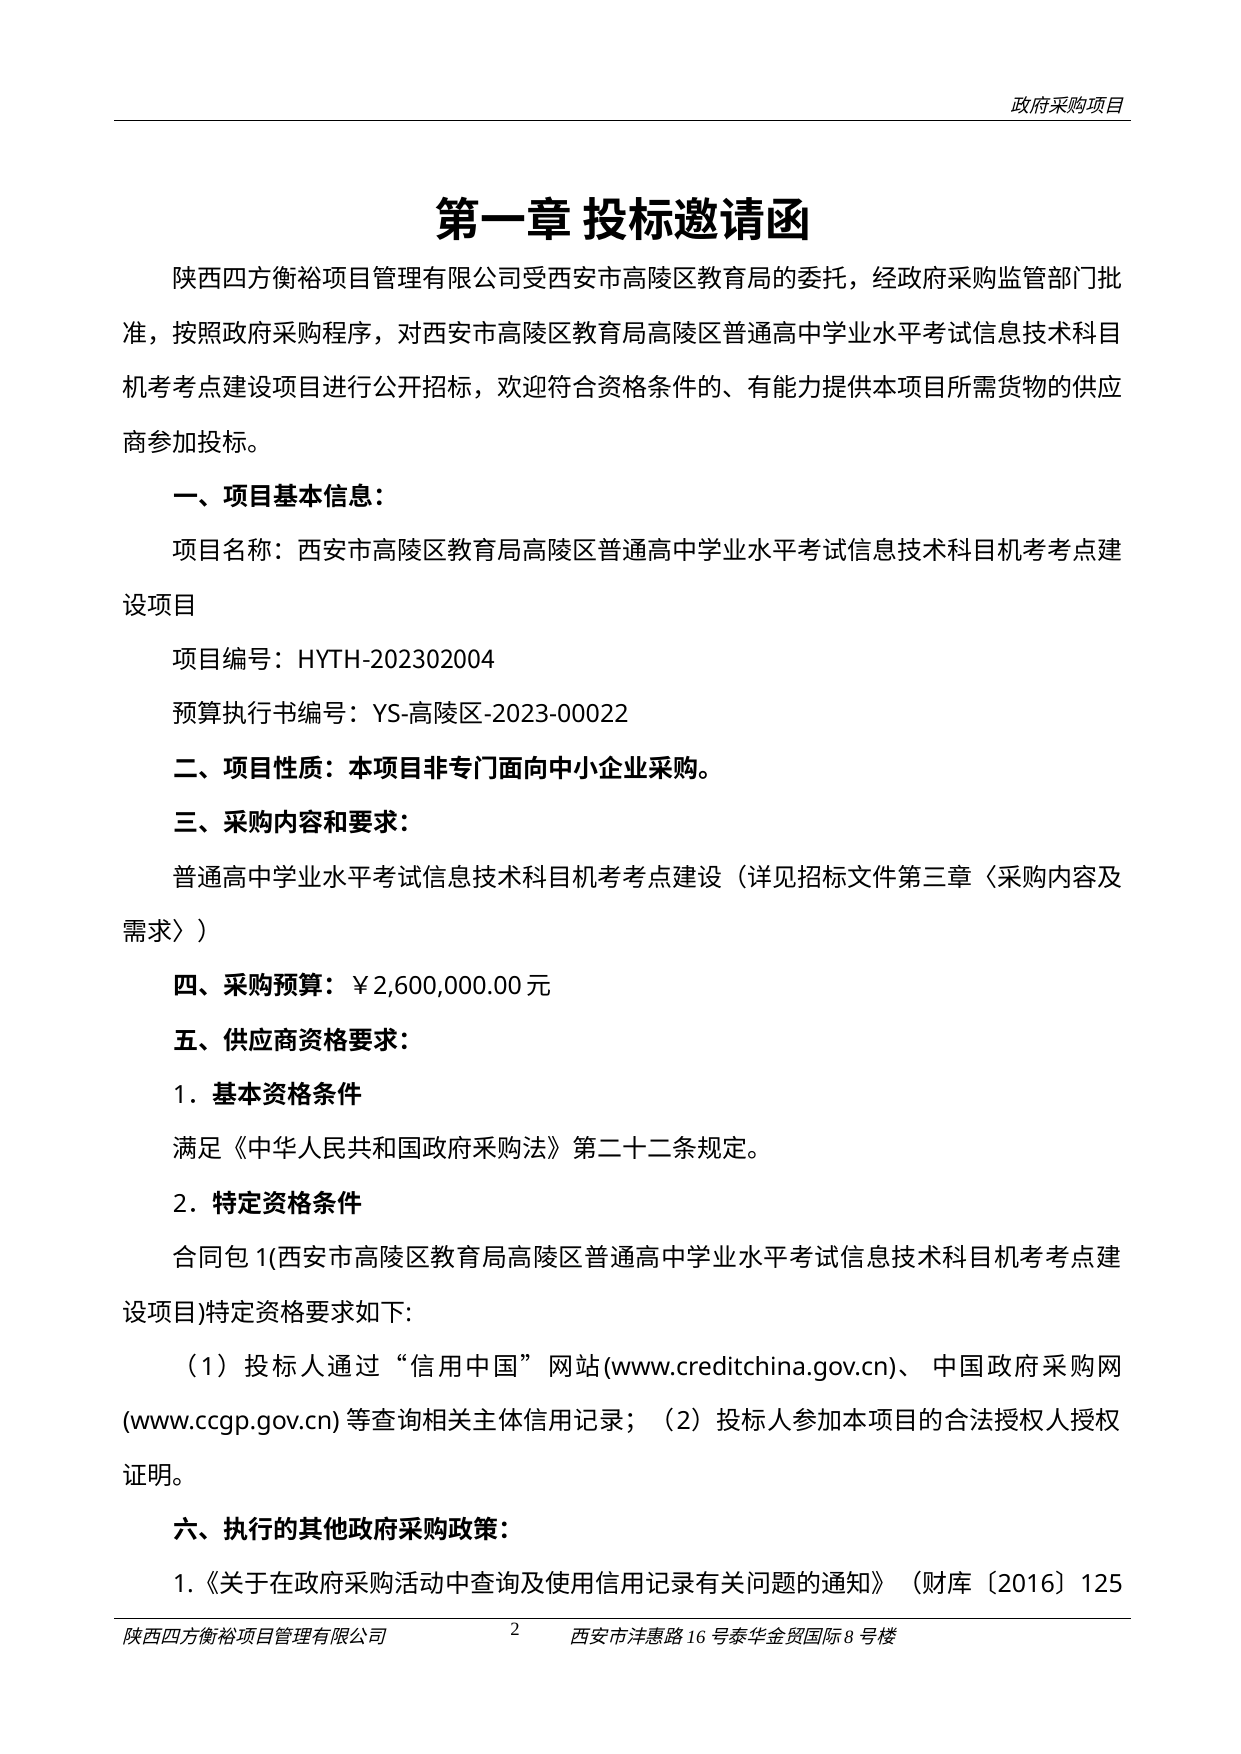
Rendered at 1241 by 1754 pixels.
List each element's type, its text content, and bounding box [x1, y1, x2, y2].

text 满足《中华人民共和国政府釆购法》第二十二条规定。 [123, 1129, 1123, 1165]
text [123, 1564, 1123, 1600]
text （1）投标人通过“信用中国”网站(www.creditchina.gov.cn)、 中国政府采购网(www.ccgp.gov.cn) 等查询相关主体信用记录；（2）投标人参加本项目的合法授权人授权证明。 [123, 1346, 1123, 1491]
text 六、执行的其他政府采购政策： [123, 1509, 1123, 1546]
text 陕西四方衡裕项目管理有限公司受西安市高陵区教育局的委托，经政府采购监管部门批准，按照政府采购程序，对西安市高陵区教育局高陵区普通高中学业水平考试信息技术科目机考考点建设项目进行公开招标，欢迎符合资格条件的、有能力提供本项目所需货物的供应商参加投标。 [123, 259, 1123, 458]
text 普通高中学业水平考试信息技术科目机考考点建设（详见招标文件第三章〈采购内容及需求〉） [123, 857, 1123, 948]
text 四、采购预算：￥2,600,000.00元 [123, 966, 1123, 1002]
text 项目名称：西安市高陵区教育局高陵区普通高中学业水平考试信息技术科目机考考点建设项目 [123, 531, 1123, 621]
text 合同包1(西安市高陵区教育局高陵区普通高中学业水平考试信息技术科目机考考点建设项目)特定资格要求如下: [123, 1238, 1123, 1328]
text 三、采购内容和要求： [123, 803, 1123, 839]
subtitle 投标邀请函 [123, 183, 1123, 249]
text 一、项目基本信息： [123, 476, 1123, 513]
text 2．特定资格条件 [123, 1183, 1123, 1219]
text 预算执行书编号：YS-高陵区-2023-00022 [123, 694, 1123, 730]
text 1．基本资格条件 [123, 1074, 1123, 1111]
text 五、供应商资格要求： [123, 1020, 1123, 1056]
text 项目编号：HYTH-202302004 [123, 639, 1123, 676]
text 二、项目性质：本项目非专门面向中小企业采购。 [123, 748, 1123, 784]
